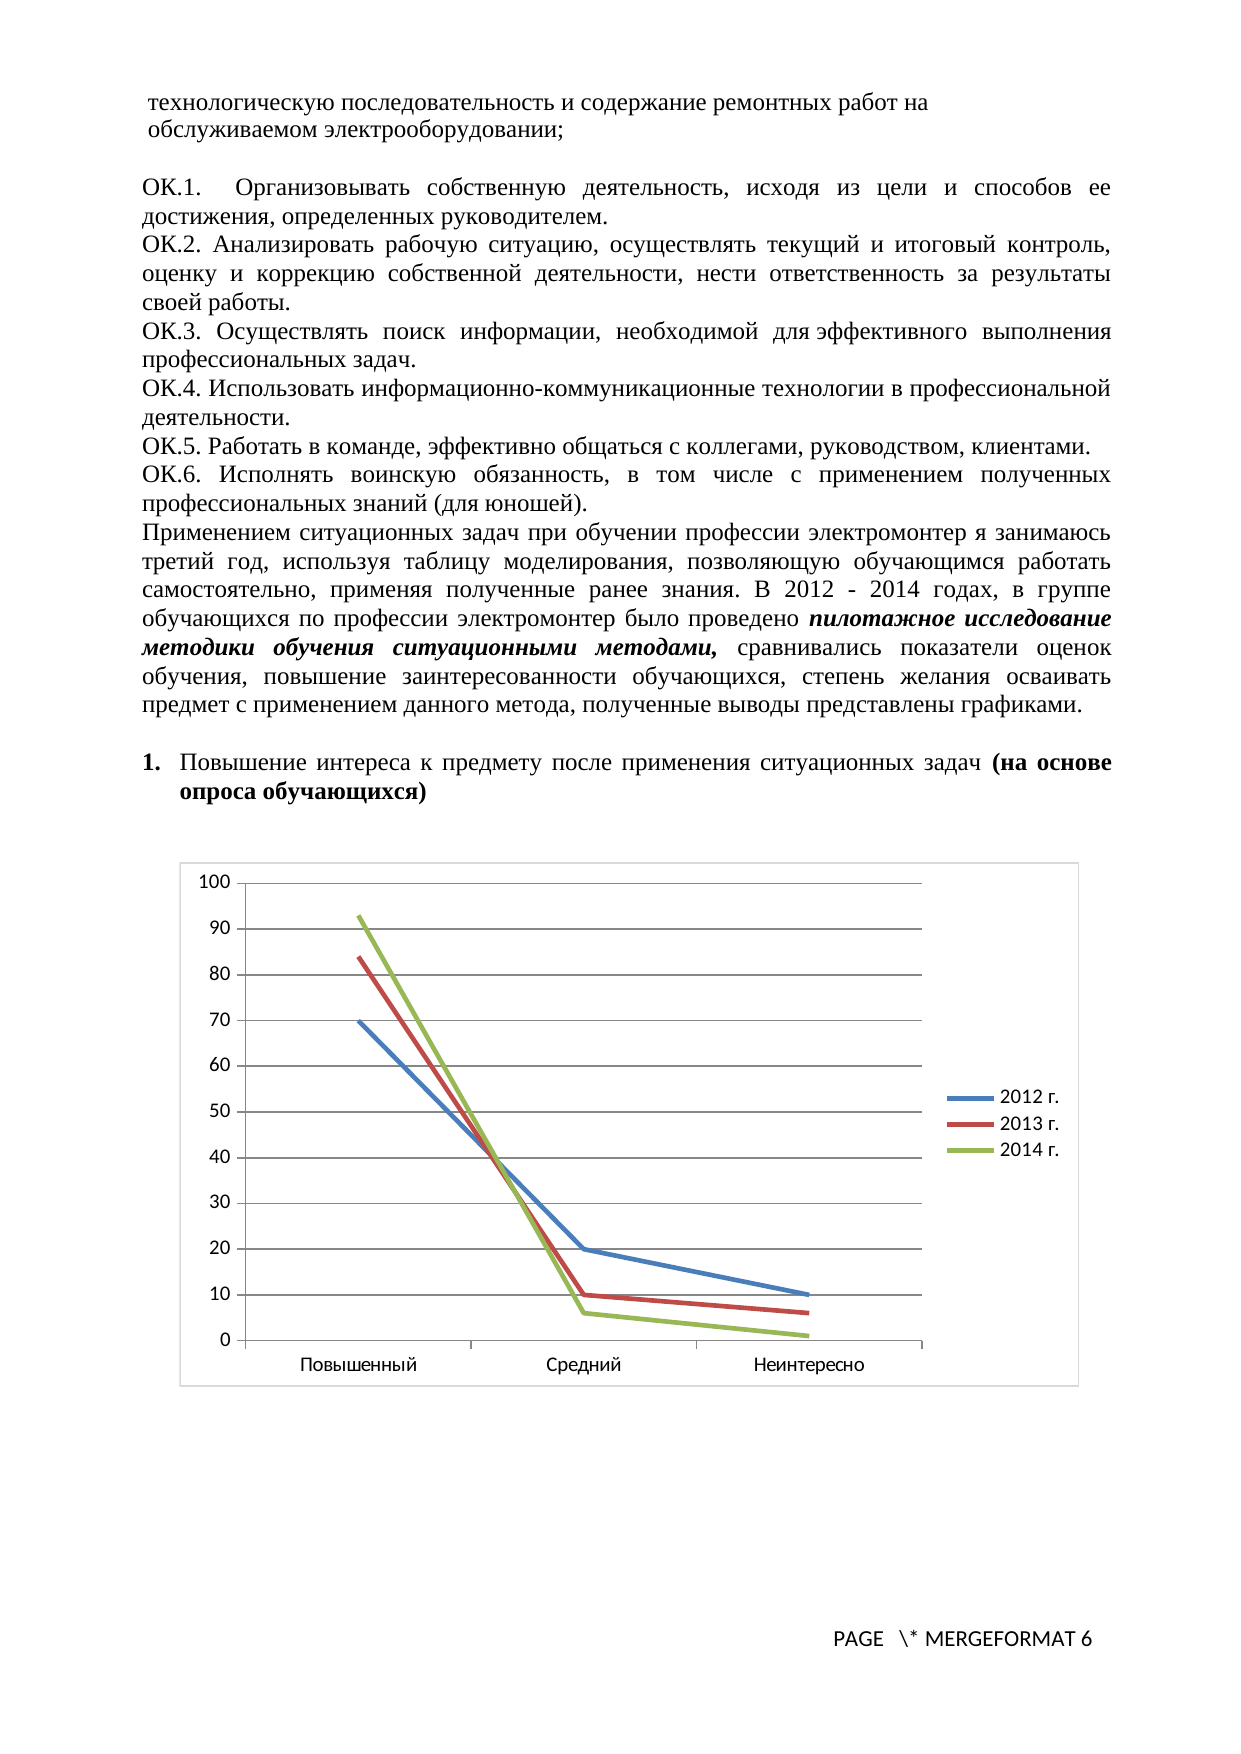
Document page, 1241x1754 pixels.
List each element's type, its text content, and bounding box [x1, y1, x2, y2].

text технологическую последовательность и содержание ремонтных работ на обслуживаемом электрооборудовании; [148, 89, 1092, 143]
text ОК.6. Исполнять воинскую обязанность, в том числе с применением полученных профессиональных знаний (для юношей). [142, 459, 1112, 517]
text ОК.1. Организовывать собственную деятельность, исходя из цели и способов ее достижения, определенных руководителем. [142, 172, 1112, 229]
text ОК.5. Работать в команде, эффективно общаться с коллегами, руководством, клиентами. [142, 431, 1112, 459]
text ОК.4. Использовать информационно-коммуникационные технологии в профессиональной деятельности. [142, 373, 1112, 431]
text Применением ситуационных задач при обучении профессии электромонтер я занимаюсь третий год, используя таблицу моделирования, позволяющую обучающимся работать самостоятельно, применяя полученные ранее знания. В 2012 - 2014 годах, в группе обучающихся по профессии электромонтер было проведено пилотажное исследование методики обучения ситуационными методами, сравнивались показатели оценок обучения, повышение заинтересованности обучающихся, степень желания осваивать предмет с применением данного метода, полученные выводы представлены графиками. [142, 517, 1112, 718]
text ОК.2. Анализировать рабочую ситуацию, осуществлять текущий и итоговый контроль, оценку и коррекцию собственной деятельности, нести ответственность за результаты своей работы. [142, 229, 1112, 316]
text ОК.3. Осуществлять поиск информации, необходимой для эффективного выполнения профессиональных задач. [142, 316, 1112, 373]
list Повышение интереса к предмету после применения ситуационных задач (на основе опроса обучающихся) [142, 747, 1112, 804]
